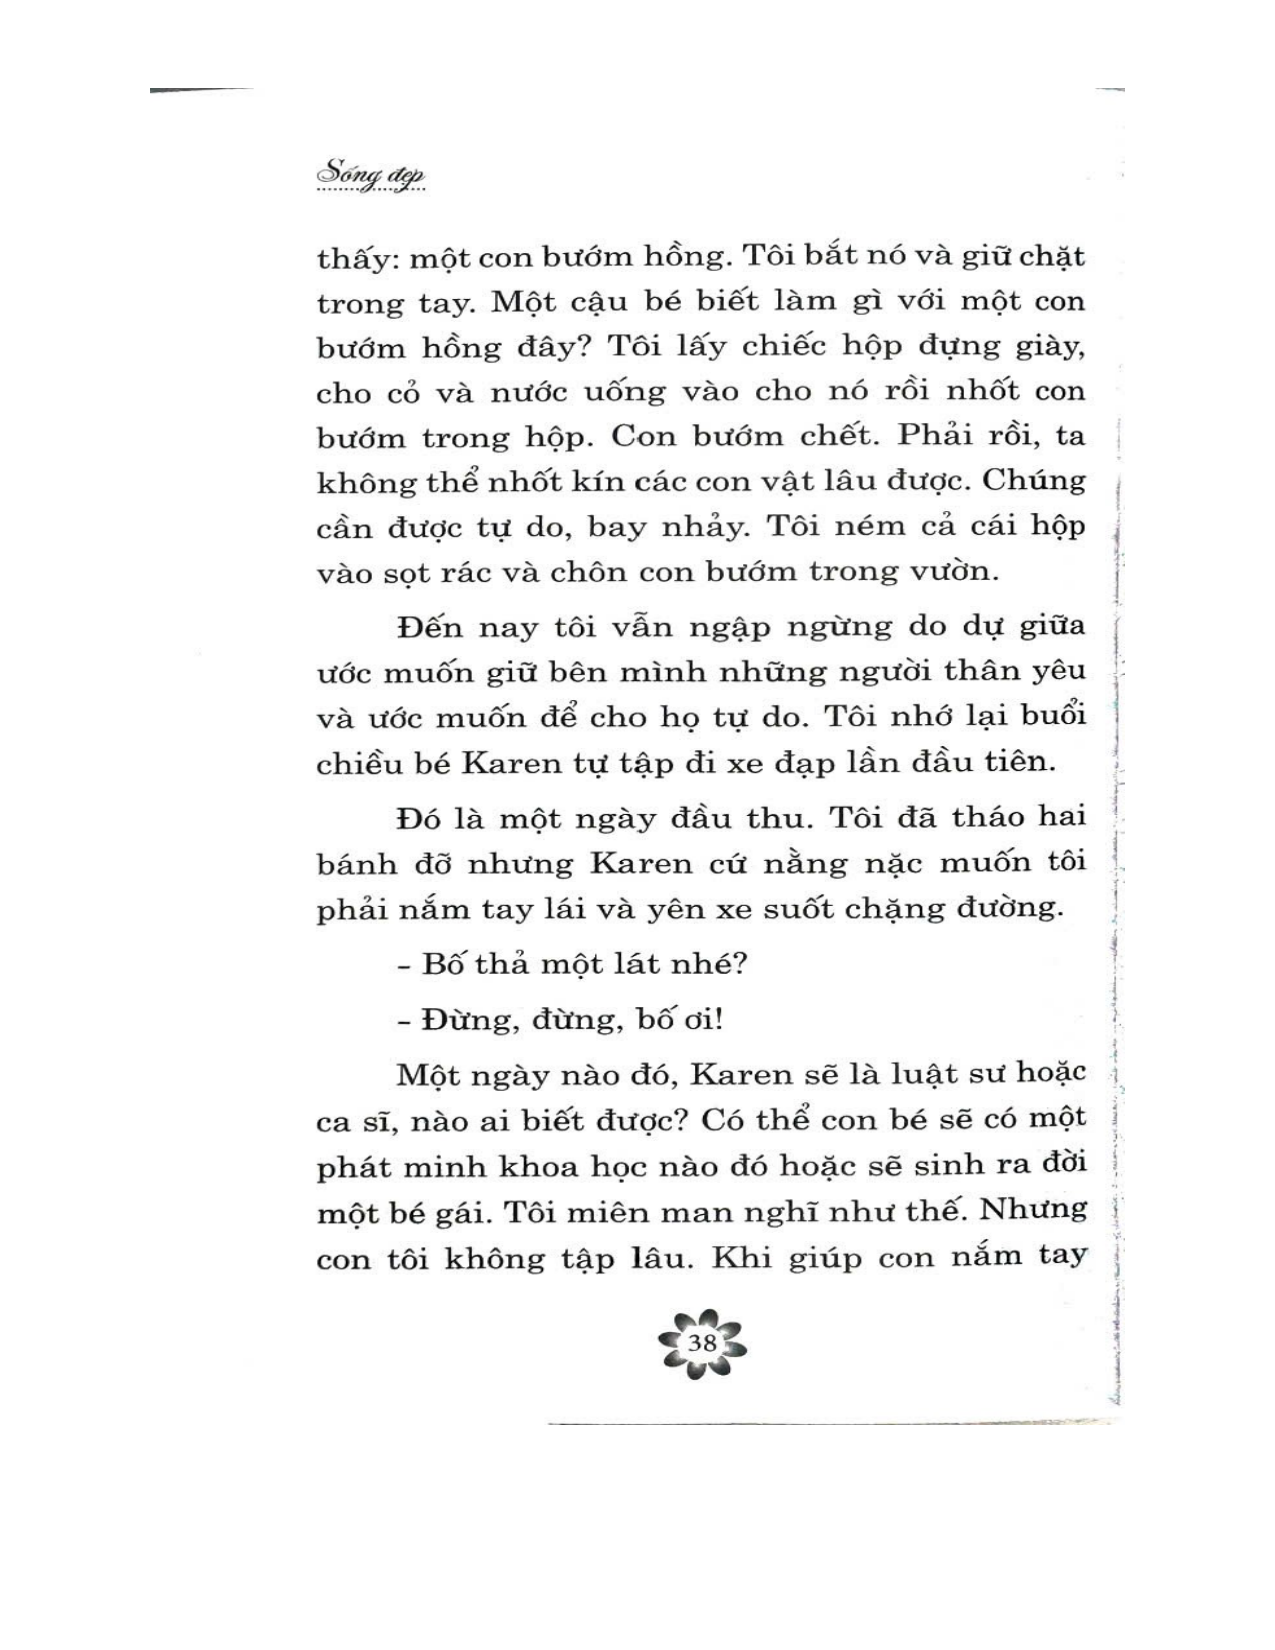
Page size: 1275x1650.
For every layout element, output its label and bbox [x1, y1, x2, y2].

picture [150, 88, 1125, 1425]
